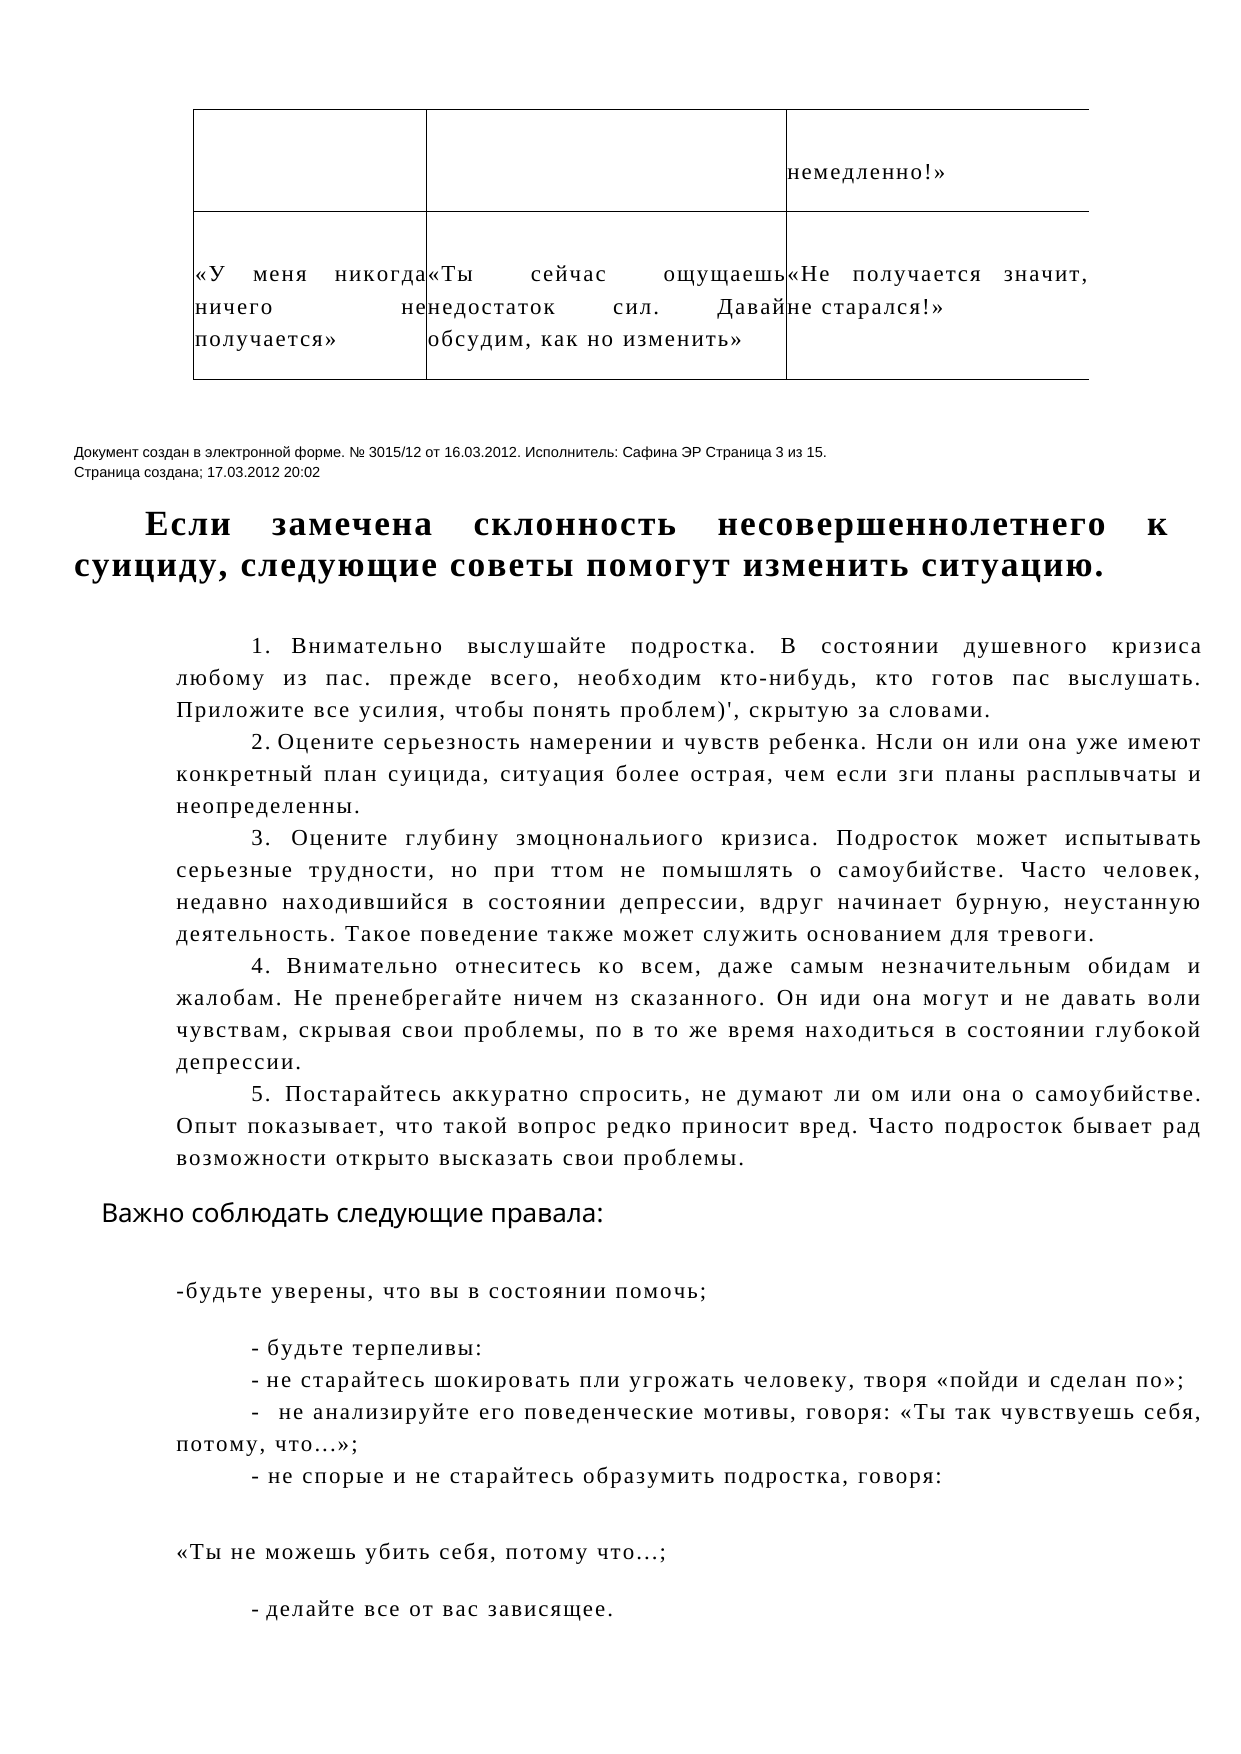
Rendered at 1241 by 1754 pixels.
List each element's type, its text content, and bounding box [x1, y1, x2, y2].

text «Ты не можешь убить себя, потому что...; [176, 1533, 1208, 1566]
list Внимательно выслушайте подростка. В состоянии душевного кризиса любому из пас. прежде всего, необходим кто-нибудь, кто готов пас выслушать. Приложите все усилия, чтобы понять проблем)', скрытую за словами. [176, 628, 1202, 724]
list Оцените глубину змоцнональиого кризиса. Подросток может испытывать серьезные трудности, но при ттом не помышлять о самоубийстве. Часто человек, недавно находившийся в состоянии депрессии, вдруг начинает бурную, неустанную деятельность. Такое поведение также может служить основанием для тревоги. [176, 820, 1202, 948]
list не старайтесь шокировать пли угрожать человеку, творя «пойди и сделан по»; [176, 1362, 1202, 1394]
list будьте терпеливы: [176, 1330, 1208, 1362]
text -будьте уверены, что вы в состоянии помочь; [176, 1272, 1208, 1305]
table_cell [787, 110, 1089, 211]
text Если замечена склонность несовершеннолетнего к суициду, следующие советы помогут изменить ситуацию. [74, 502, 1169, 584]
text Документ создан в электронной форме. № 3015/12 от 16.03.2012. Исполнитель: Сафина ЭР Страница 3 из 15. Страница создана; 17.03.2012 20:02 [74, 441, 861, 482]
list Внимательно отнеситесь ко всем, даже самым незначительным обидам и жалобам. Не пренебрегайте ничем нз сказанного. Он иди она могут и не давать воли чувствам, скрывая свои проблемы, по в то же время находиться в состоянии глубокой депрессии. [176, 948, 1202, 1076]
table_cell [194, 110, 426, 211]
text Важно соблюдать следующие правала: [101, 1197, 1208, 1228]
list не спорые и не старайтесь образумить подростка, говоря: [176, 1458, 1208, 1490]
table_cell «У меня никогда ничего не получается» [194, 212, 426, 378]
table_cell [427, 110, 786, 211]
list Постарайтесь аккуратно спросить, не думают ли ом или она о самоубийстве. Опыт показывает, что такой вопрос редко приносит вред. Часто подросток бывает рад возможности открыто высказать свои проблемы. [176, 1076, 1202, 1172]
table_cell «Не получается значит, не старался!» [787, 212, 1089, 378]
table_cell «Ты сейчас ощущаешь недостаток сил. Давай обсудим, как но изменить» [427, 212, 786, 378]
list Оцените серьезность намерении и чувств ребенка. Нсли он или она уже имеют конкретный план суицида, ситуация более острая, чем если зги планы расплывчаты и неопределенны. [176, 724, 1202, 820]
list делайте все от вас зависящее. [176, 1591, 1208, 1623]
list не анализируйте его поведенческие мотивы, говоря: «Ты так чувствуешь себя, потому, что...»; [176, 1394, 1202, 1458]
